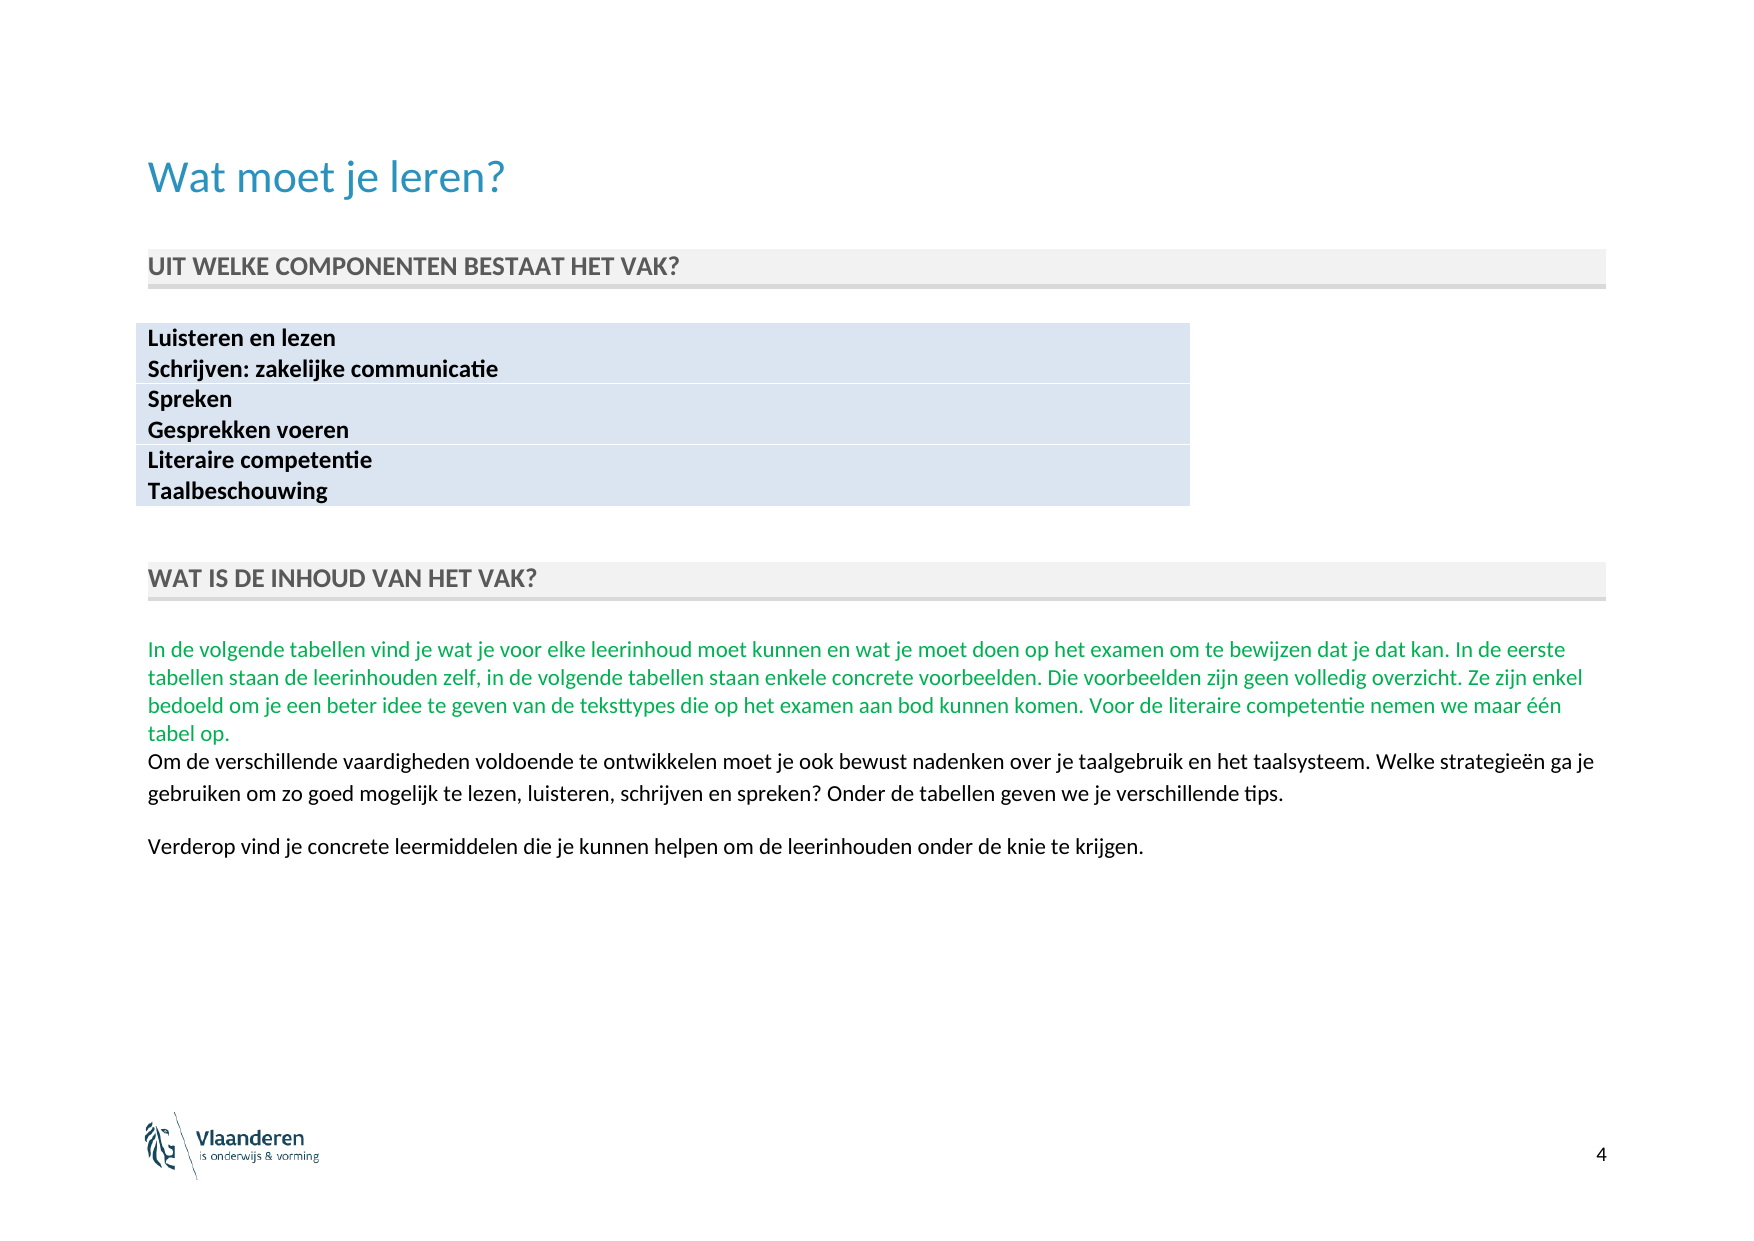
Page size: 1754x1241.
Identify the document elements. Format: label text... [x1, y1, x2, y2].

table_header Luisteren en lezen [136, 323, 1190, 353]
table_cell Taalbeschouwing [136, 475, 1190, 506]
table_cell Gesprekken voeren [136, 414, 1190, 444]
text Verderop vind je concrete leermiddelen die je kunnen helpen om de leerinhouden onder de knie te krijgen. [148, 832, 1606, 860]
text Om de verschillende vaardigheden voldoende te ontwikkelen moet je ook bewust nadenken over je taalgebruik en het taalsysteem. Welke strategieën ga je gebruiken om zo goed mogelijk te lezen, luisteren, schrijven en spreken? Onder de tabellen geven we je verschillende tips. [148, 747, 1606, 807]
table_cell Schrijven: zakelijke communicatie [136, 353, 1190, 383]
table_cell Literaire competentie [136, 445, 1190, 475]
table_cell Spreken [136, 384, 1190, 414]
text wat is de inhoud van het vak? [148, 562, 1606, 597]
text Wat moet je leren? [148, 148, 1606, 203]
picture [144, 1112, 327, 1180]
text uit welke componenten bestaat het vak? [148, 249, 1606, 284]
text In de volgende tabellen vind je wat je voor elke leerinhoud moet kunnen en wat je moet doen op het examen om te bewijzen dat je dat kan. In de eerste tabellen staan de leerinhouden zelf, in de volgende tabellen staan enkele concrete voorbeelden. Die voorbeelden zijn geen volledig overzicht. Ze zijn enkel bedoeld om je een beter idee te geven van de teksttypes die op het examen aan bod kunnen komen. Voor de literaire competentie nemen we maar één tabel op. [148, 635, 1606, 747]
